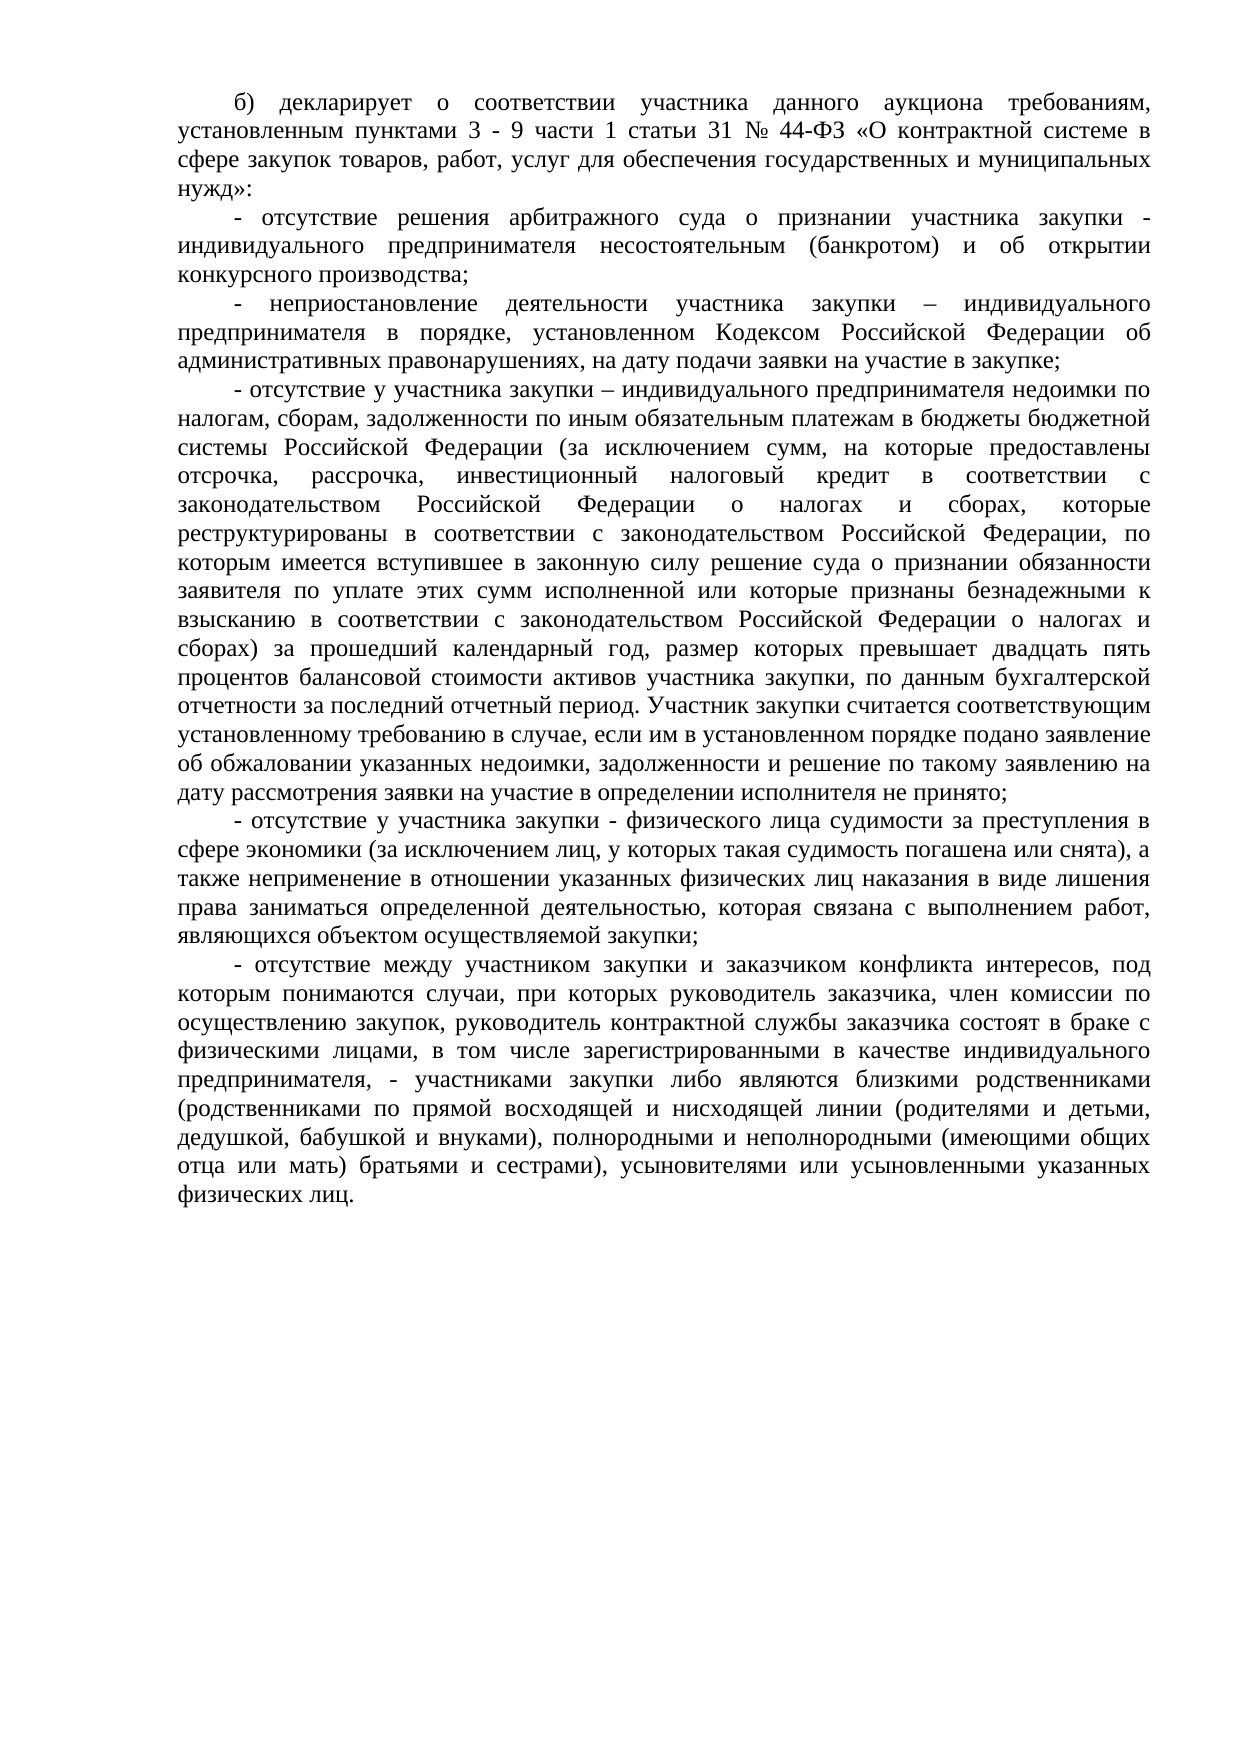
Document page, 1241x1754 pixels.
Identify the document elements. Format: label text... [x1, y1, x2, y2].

text - отсутствие у участника закупки - физического лица судимости за преступления в сфере экономики (за исключением лиц, у которых такая судимость погашена или снята), а также неприменение в отношении указанных физических лиц наказания в виде лишения права заниматься определенной деятельностью, которая связана с выполнением работ, являющихся объектом осуществляемой закупки; [177, 805, 1152, 949]
text - неприостановление деятельности участника закупки – индивидуального предпринимателя в порядке, установленном Кодексом Российской Федерации об административных правонарушениях, на дату подачи заявки на участие в закупке; [177, 288, 1152, 374]
text - отсутствие у участника закупки – индивидуального предпринимателя недоимки по налогам, сборам, задолженности по иным обязательным платежам в бюджеты бюджетной системы Российской Федерации (за исключением сумм, на которые предоставлены отсрочка, рассрочка, инвестиционный налоговый кредит в соответствии с законодательством Российской Федерации о налогах и сборах, которые реструктурированы в соответствии с законодательством Российской Федерации, по которым имеется вступившее в законную силу решение суда о признании обязанности заявителя по уплате этих сумм исполненной или которые признаны безнадежными к взысканию в соответствии с законодательством Российской Федерации о налогах и сборах) за прошедший календарный год, размер которых превышает двадцать пять процентов балансовой стоимости активов участника закупки, по данным бухгалтерской отчетности за последний отчетный период. Участник закупки считается соответствующим установленному требованию в случае, если им в установленном порядке подано заявление об обжаловании указанных недоимки, задолженности и решение по такому заявлению на дату рассмотрения заявки на участие в определении исполнителя не принято; [177, 374, 1152, 805]
text б) декларирует о соответствии участника данного аукциона требованиям, установленным пунктами 3 - 9 части 1 статьи 31 № 44-ФЗ «О контрактной системе в сфере закупок товаров, работ, услуг для обеспечения государственных и муниципальных нужд»: [177, 87, 1152, 202]
text - отсутствие решения арбитражного суда о признании участника закупки - индивидуального предпринимателя несостоятельным (банкротом) и об открытии конкурсного производства; [177, 202, 1152, 288]
text - отсутствие между участником закупки и заказчиком конфликта интересов, под которым понимаются случаи, при которых руководитель заказчика, член комиссии по осуществлению закупок, руководитель контрактной службы заказчика состоят в браке с физическими лицами, в том числе зарегистрированными в качестве индивидуального предпринимателя, - участниками закупки либо являются близкими родственниками (родственниками по прямой восходящей и нисходящей линии (родителями и детьми, дедушкой, бабушкой и внуками), полнородными и неполнородными (имеющими общих отца или мать) братьями и сестрами), усыновителями или усыновленными указанных физических лиц. [177, 949, 1152, 1208]
